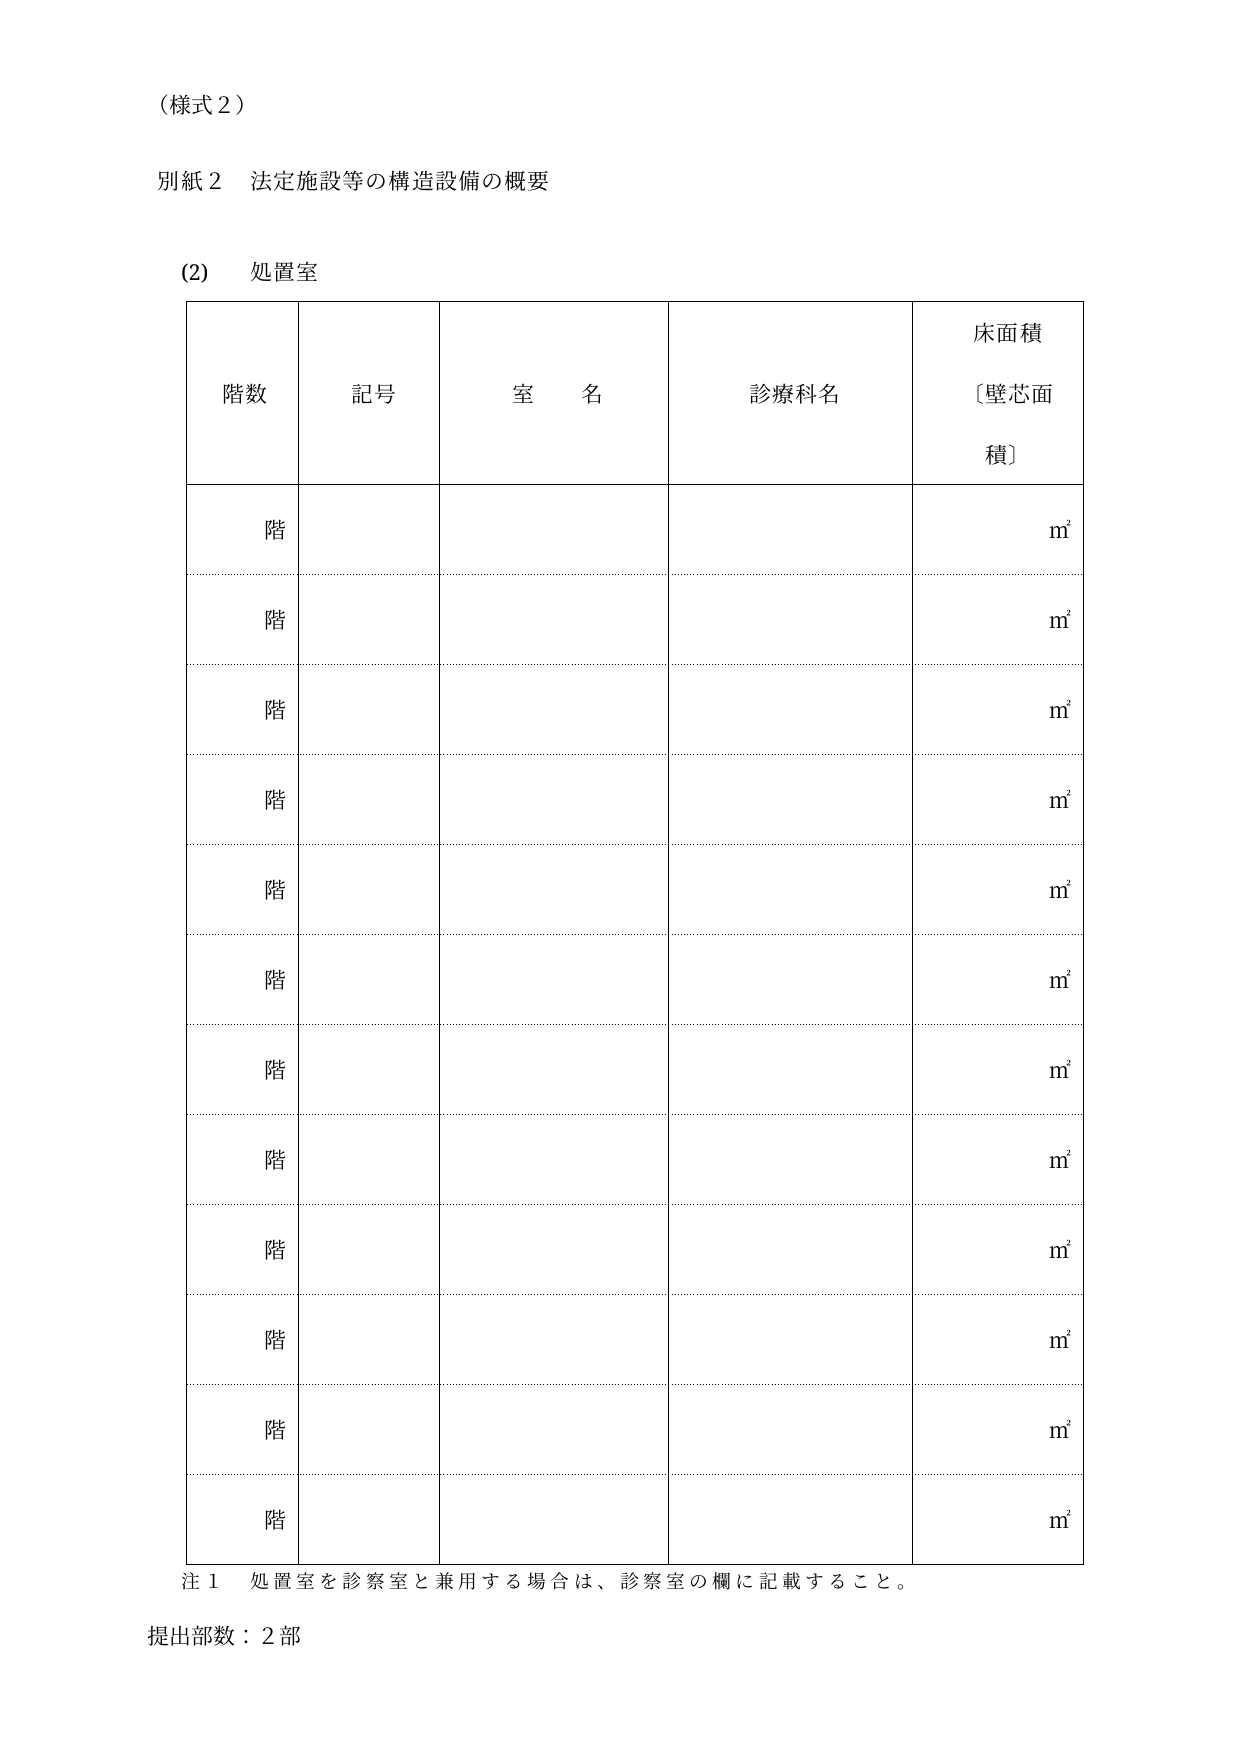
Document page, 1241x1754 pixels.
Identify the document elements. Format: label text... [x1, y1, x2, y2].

text (2) 処置室 [158, 240, 1083, 301]
table_cell [440, 664, 668, 754]
table_cell [669, 1114, 912, 1204]
table_cell [669, 485, 912, 574]
table_header 室 名 [440, 302, 668, 484]
table_cell [299, 844, 439, 934]
table_cell [669, 934, 912, 1024]
table_cell [440, 1474, 668, 1564]
table_cell [299, 1474, 439, 1564]
table_cell ㎡ [913, 1474, 1083, 1564]
table_cell [440, 934, 668, 1024]
table_cell ㎡ [913, 1204, 1083, 1294]
table_cell 階 [187, 574, 298, 664]
table_cell ㎡ [913, 485, 1083, 574]
table_cell 階 [187, 1474, 298, 1564]
table_cell [669, 1384, 912, 1474]
table_cell 階 [187, 1204, 298, 1294]
table_cell 階 [187, 1024, 298, 1114]
table_cell [669, 754, 912, 844]
table_cell ㎡ [913, 664, 1083, 754]
table_cell ㎡ [913, 574, 1083, 664]
table_cell [669, 1474, 912, 1564]
table_cell [299, 934, 439, 1024]
table_header 記号 [299, 302, 439, 484]
table_cell [669, 574, 912, 664]
table_cell [440, 1024, 668, 1114]
table_cell 階 [187, 1294, 298, 1384]
table_cell ㎡ [913, 934, 1083, 1024]
table_cell [299, 1384, 439, 1474]
table_cell ㎡ [913, 1384, 1083, 1474]
table_cell 階 [187, 1384, 298, 1474]
table_cell [440, 1294, 668, 1384]
table_cell ㎡ [913, 1114, 1083, 1204]
table_cell [669, 1204, 912, 1294]
table_cell [299, 664, 439, 754]
table_cell 階 [187, 754, 298, 844]
table_cell [299, 1114, 439, 1204]
table_cell 階 [187, 485, 298, 574]
table_cell [299, 1204, 439, 1294]
table_cell 階 [187, 664, 298, 754]
table_cell [440, 1204, 668, 1294]
table_header 診療科名 [669, 302, 912, 484]
table_cell [299, 485, 439, 574]
table_cell [440, 574, 668, 664]
table_cell ㎡ [913, 844, 1083, 934]
table_cell 階 [187, 1114, 298, 1204]
table_cell [669, 664, 912, 754]
table_cell [440, 844, 668, 934]
table_cell [669, 1024, 912, 1114]
text 注１ 処置室を診察室と兼用する場合は、診察室の欄に記載すること。 [158, 1565, 1083, 1595]
table_cell [440, 1114, 668, 1204]
table_cell [669, 1294, 912, 1384]
table_cell [299, 574, 439, 664]
table_cell [299, 1024, 439, 1114]
table_cell [440, 754, 668, 844]
text 別紙２ 法定施設等の構造設備の概要 [158, 149, 1083, 210]
table_header 階数 [187, 302, 298, 484]
table_cell ㎡ [913, 1294, 1083, 1384]
table_cell [440, 485, 668, 574]
table_cell ㎡ [913, 754, 1083, 844]
table_cell [440, 1384, 668, 1474]
table_header 床面積 〔壁芯面積〕 [913, 302, 1083, 484]
table_cell [299, 1294, 439, 1384]
table_cell 階 [187, 844, 298, 934]
table_cell ㎡ [913, 1024, 1083, 1114]
table_cell [299, 754, 439, 844]
table_cell [669, 844, 912, 934]
table_cell 階 [187, 934, 298, 1024]
